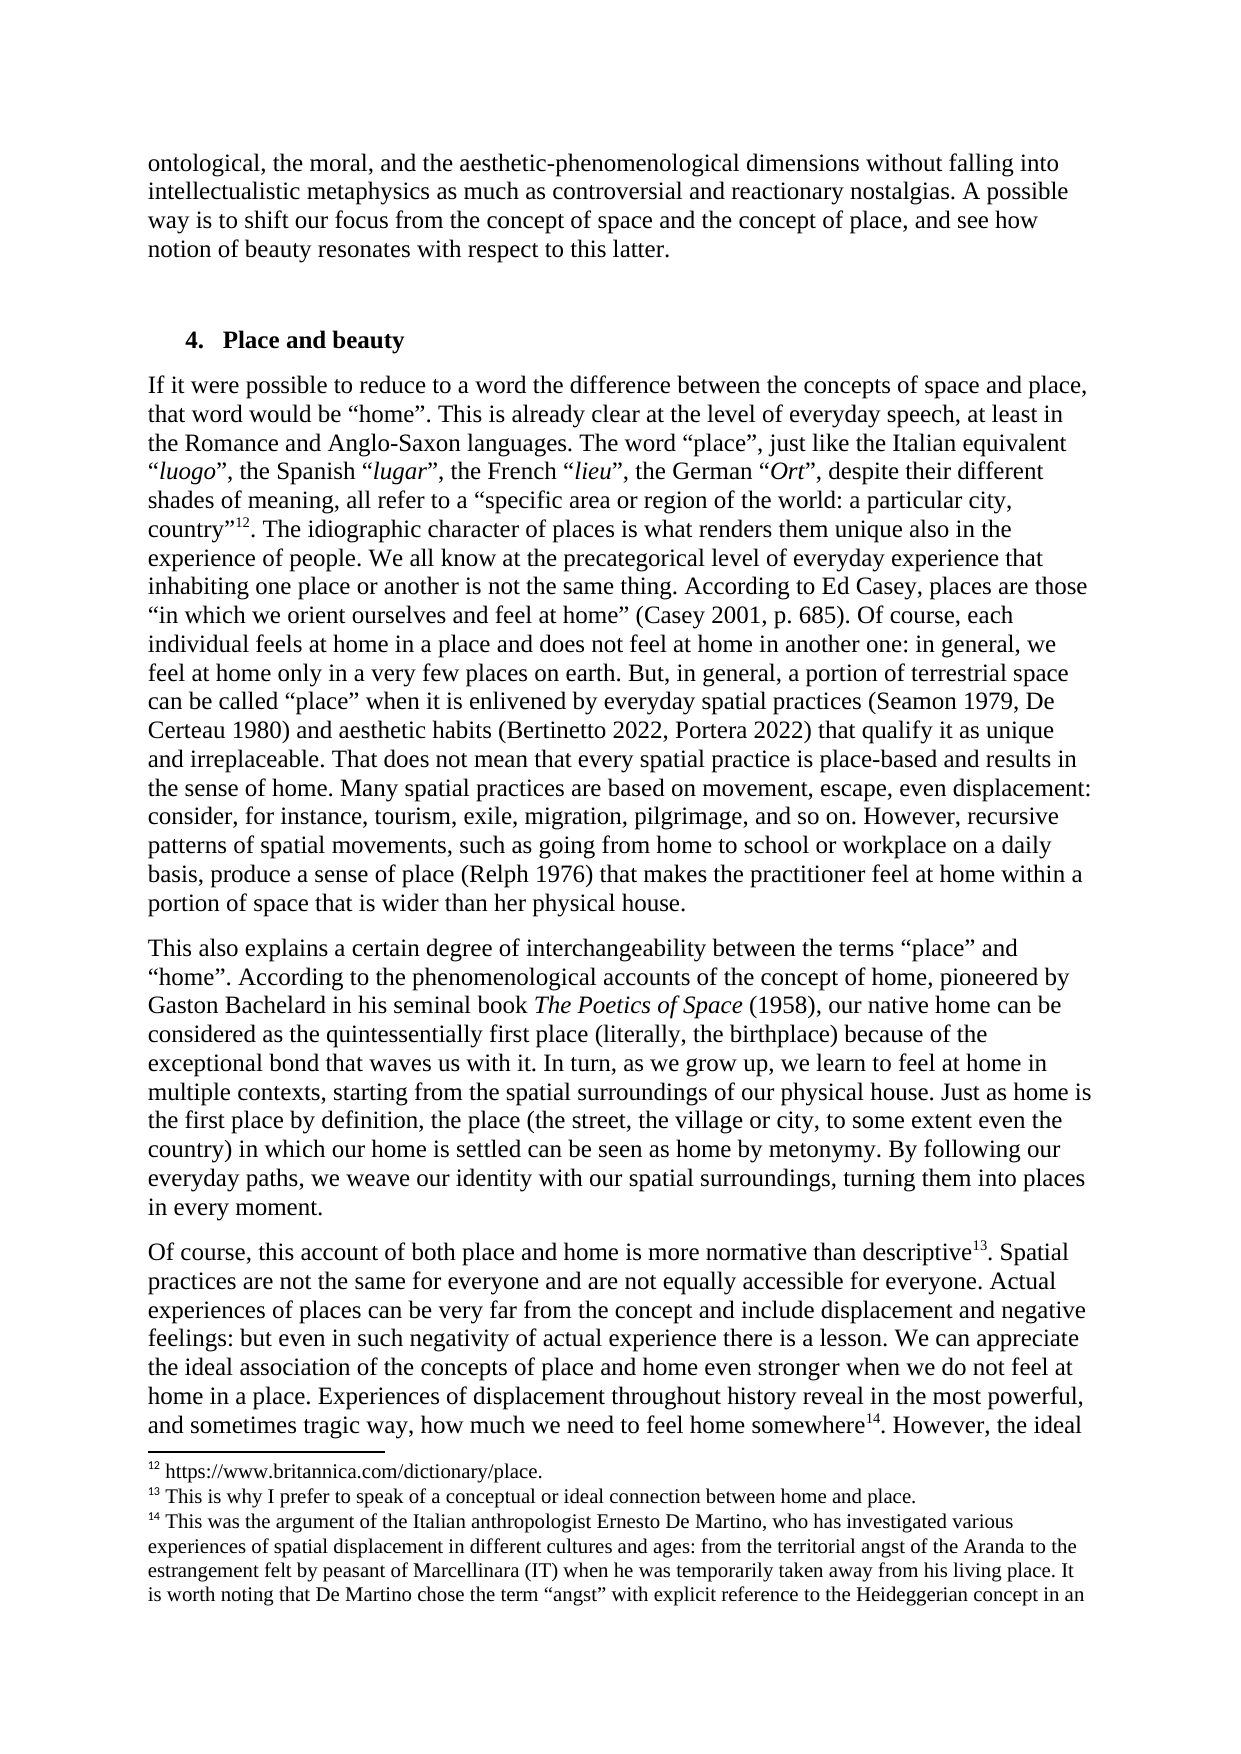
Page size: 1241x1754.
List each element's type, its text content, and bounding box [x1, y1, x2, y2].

text If it were possible to reduce to a word the difference between the concepts of space and place, that word would be “home”. This is already clear at the level of everyday speech, at least in the Romance and Anglo-Saxon languages. The word “place”, just like the Italian equivalent “luogo”, the Spanish “lugar”, the French “lieu”, the German “Ort”, despite their different shades of meaning, all refer to a “specific area or region of the world: a particular city, country”. The idiographic character of places is what renders them unique also in the experience of people. We all know at the precategorical level of everyday experience that inhabiting one place or another is not the same thing. According to Ed Casey, places are those “in which we orient ourselves and feel at home” (Casey 2001, p. 685). Of course, each individual feels at home in a place and does not feel at home in another one: in general, we feel at home only in a very few places on earth. But, in general, a portion of terrestrial space can be called “place” when it is enlivened by everyday spatial practices (Seamon 1979, De Certeau 1980) and aesthetic habits (Bertinetto 2022, Portera 2022) that qualify it as unique and irreplaceable. That does not mean that every spatial practice is place-based and results in the sense of home. Many spatial practices are based on movement, escape, even displacement: consider, for instance, tourism, exile, migration, pilgrimage, and so on. However, recursive patterns of spatial movements, such as going from home to school or workplace on a daily basis, produce a sense of place (Relph 1976) that makes the practitioner feel at home within a portion of space that is wider than her physical house. [148, 370, 1092, 916]
text This also explains a certain degree of interchangeability between the terms “place” and “home”. According to the phenomenological accounts of the concept of home, pioneered by Gaston Bachelard in his seminal book The Poetics of Space (1958), our native home can be considered as the quintessentially first place (literally, the birthplace) because of the exceptional bond that waves us with it. In turn, as we grow up, we learn to feel at home in multiple contexts, starting from the spatial surroundings of our physical house. Just as home is the first place by definition, the place (the street, the village or city, to some extent even the country) in which our home is settled can be seen as home by metonymy. By following our everyday paths, we weave our identity with our spatial surroundings, turning them into places in every moment. [148, 933, 1092, 1221]
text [148, 148, 1092, 263]
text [148, 1237, 1092, 1438]
list Place and beauty [185, 325, 1092, 353]
